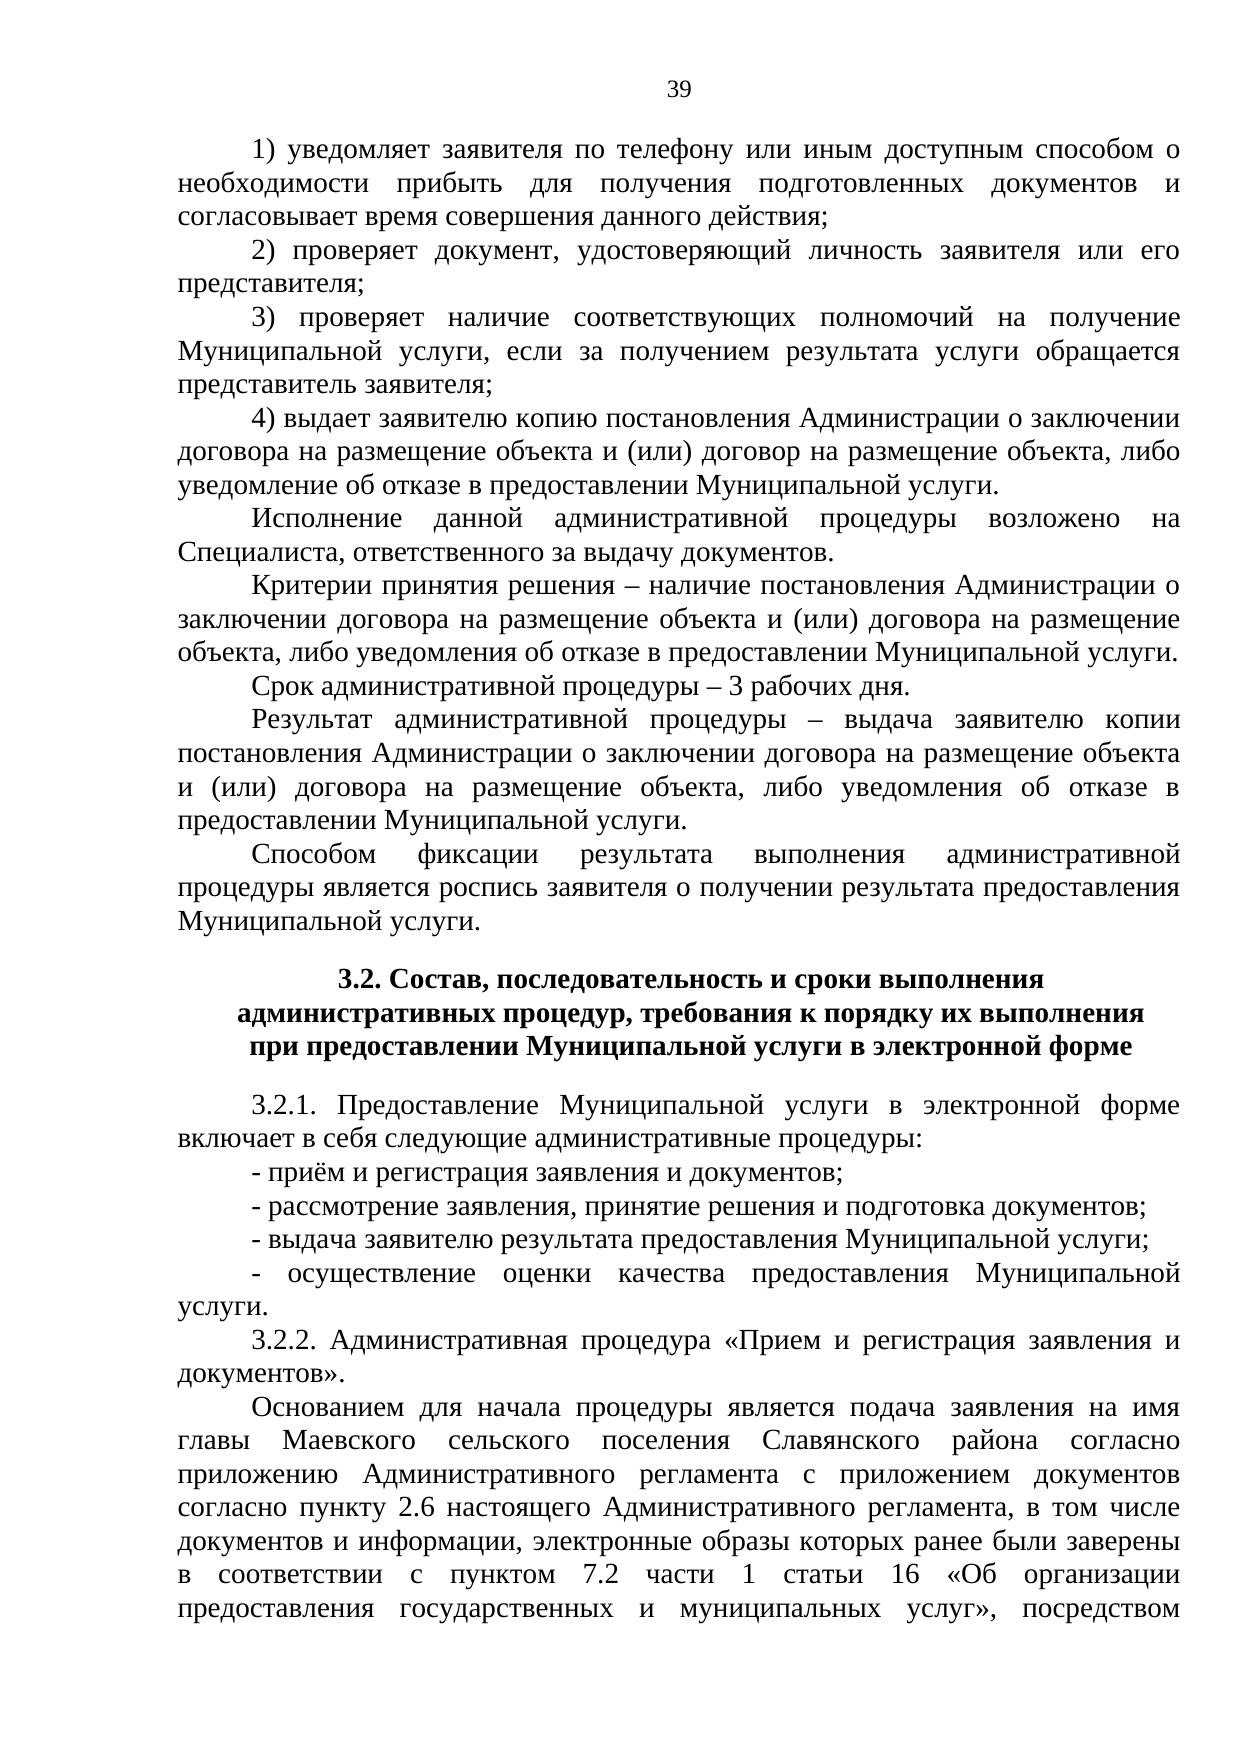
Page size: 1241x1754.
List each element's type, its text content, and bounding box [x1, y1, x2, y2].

text 1) уведомляет заявителя по телефону или иным доступным способом о необходимости прибыть для получения подготовленных документов и согласовывает время совершения данного действия; [177, 131, 1181, 232]
text - рассмотрение заявления, принятие решения и подготовка документов; [177, 1188, 1181, 1221]
text - осуществление оценки качества предоставления Муниципальной услуги. [177, 1255, 1181, 1322]
text 3) проверяет наличие соответствующих полномочий на получение Муниципальной услуги, если за получением результата услуги обращается представитель заявителя; [177, 299, 1181, 400]
text 3.2. Состав, последовательность и сроки выполнения административных процедур, требования к порядку их выполнения при предоставлении Муниципальной услуги в электронной форме [230, 961, 1152, 1062]
text 2) проверяет документ, удостоверяющий личность заявителя или его представителя; [177, 232, 1181, 299]
text - выдача заявителю результата предоставления Муниципальной услуги; [177, 1221, 1181, 1255]
text Исполнение данной административной процедуры возложено на Специалиста, ответственного за выдачу документов. [177, 500, 1181, 567]
text Срок административной процедуры – 3 рабочих дня. [177, 668, 1181, 702]
text Результат административной процедуры – выдача заявителю копии постановления Администрации о заключении договора на размещение объекта и (или) договора на размещение объекта, либо уведомления об отказе в предоставлении Муниципальной услуги. [177, 702, 1181, 836]
text Способом фиксации результата выполнения административной процедуры является роспись заявителя о получении результата предоставления Муниципальной услуги. [177, 836, 1181, 936]
text 3.2.2. Административная процедура «Прием и регистрация заявления и документов». [177, 1322, 1181, 1389]
text 3.2.1. Предоставление Муниципальной услуги в электронной форме включает в себя следующие административные процедуры: [177, 1087, 1181, 1154]
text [177, 1389, 1181, 1624]
text 4) выдает заявителю копию постановления Администрации о заключении договора на размещение объекта и (или) договор на размещение объекта, либо уведомление об отказе в предоставлении Муниципальной услуги. [177, 400, 1181, 500]
text Критерии принятия решения – наличие постановления Администрации о заключении договора на размещение объекта и (или) договора на размещение объекта, либо уведомления об отказе в предоставлении Муниципальной услуги. [177, 567, 1181, 668]
text - приём и регистрация заявления и документов; [177, 1154, 1181, 1188]
